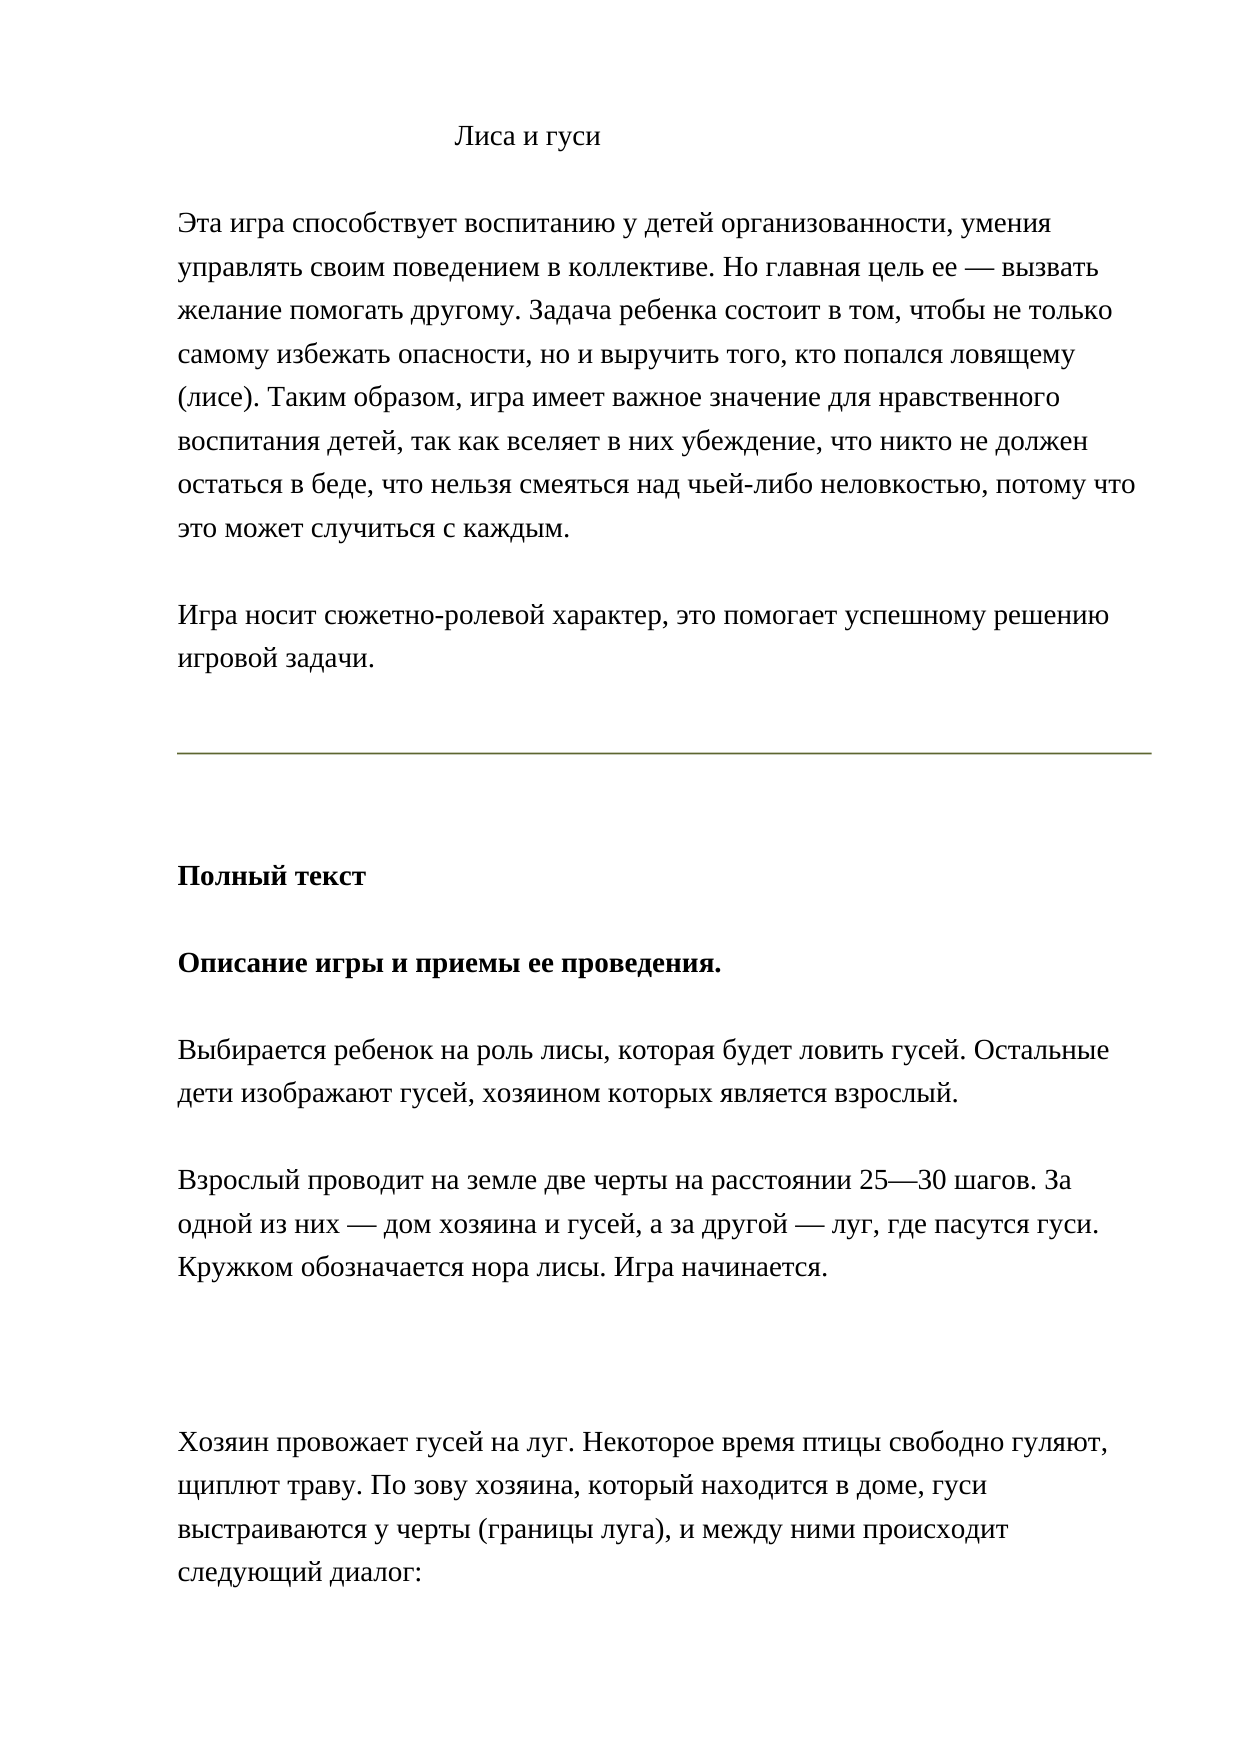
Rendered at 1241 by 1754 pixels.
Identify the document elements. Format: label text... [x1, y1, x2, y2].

text Эта игра способствует воспитанию у детей организованности, умения управлять своим поведением в коллективе. Но главная цель ее — вызвать желание помогать другому. Задача ребенка состоит в том, чтобы не только самому избежать опасности, но и выручить того, кто попался ловящему (лисе). Таким образом, игра имеет важное значение для нравственного воспитания детей, так как вселяет в них убеждение, что никто не должен остаться в беде, что нельзя смеяться над чьей-либо неловкостью, потому что это может случиться с каждым. Игра носит сюжетно-ролевой характер, это помогает успешному решению игровой задачи. [177, 205, 1152, 674]
text Хозяин провожает гусей на луг. Некоторое время птицы свободно гуляют, щиплют траву. По зову хозяина, который находится в доме, гуси выстраиваются у черты (границы луга), и между ними происходит следующий диалог: [177, 1337, 1152, 1588]
text Лиса и гуси [177, 118, 1152, 152]
text Описание игры и приемы ее проведения. Выбирается ребенок на роль лисы, которая будет ловить гусей. Остальные дети изображают гусей, хозяином которых является взрослый. Взрослый проводит на земле две черты на расстоянии 25—30 шагов. За одной из них — дом хозяина и гусей, а за другой — луг, где пасутся гуси. Кружком обозначается нора лисы. Игра начинается. [177, 945, 1152, 1283]
text Полный текст [177, 858, 1152, 891]
